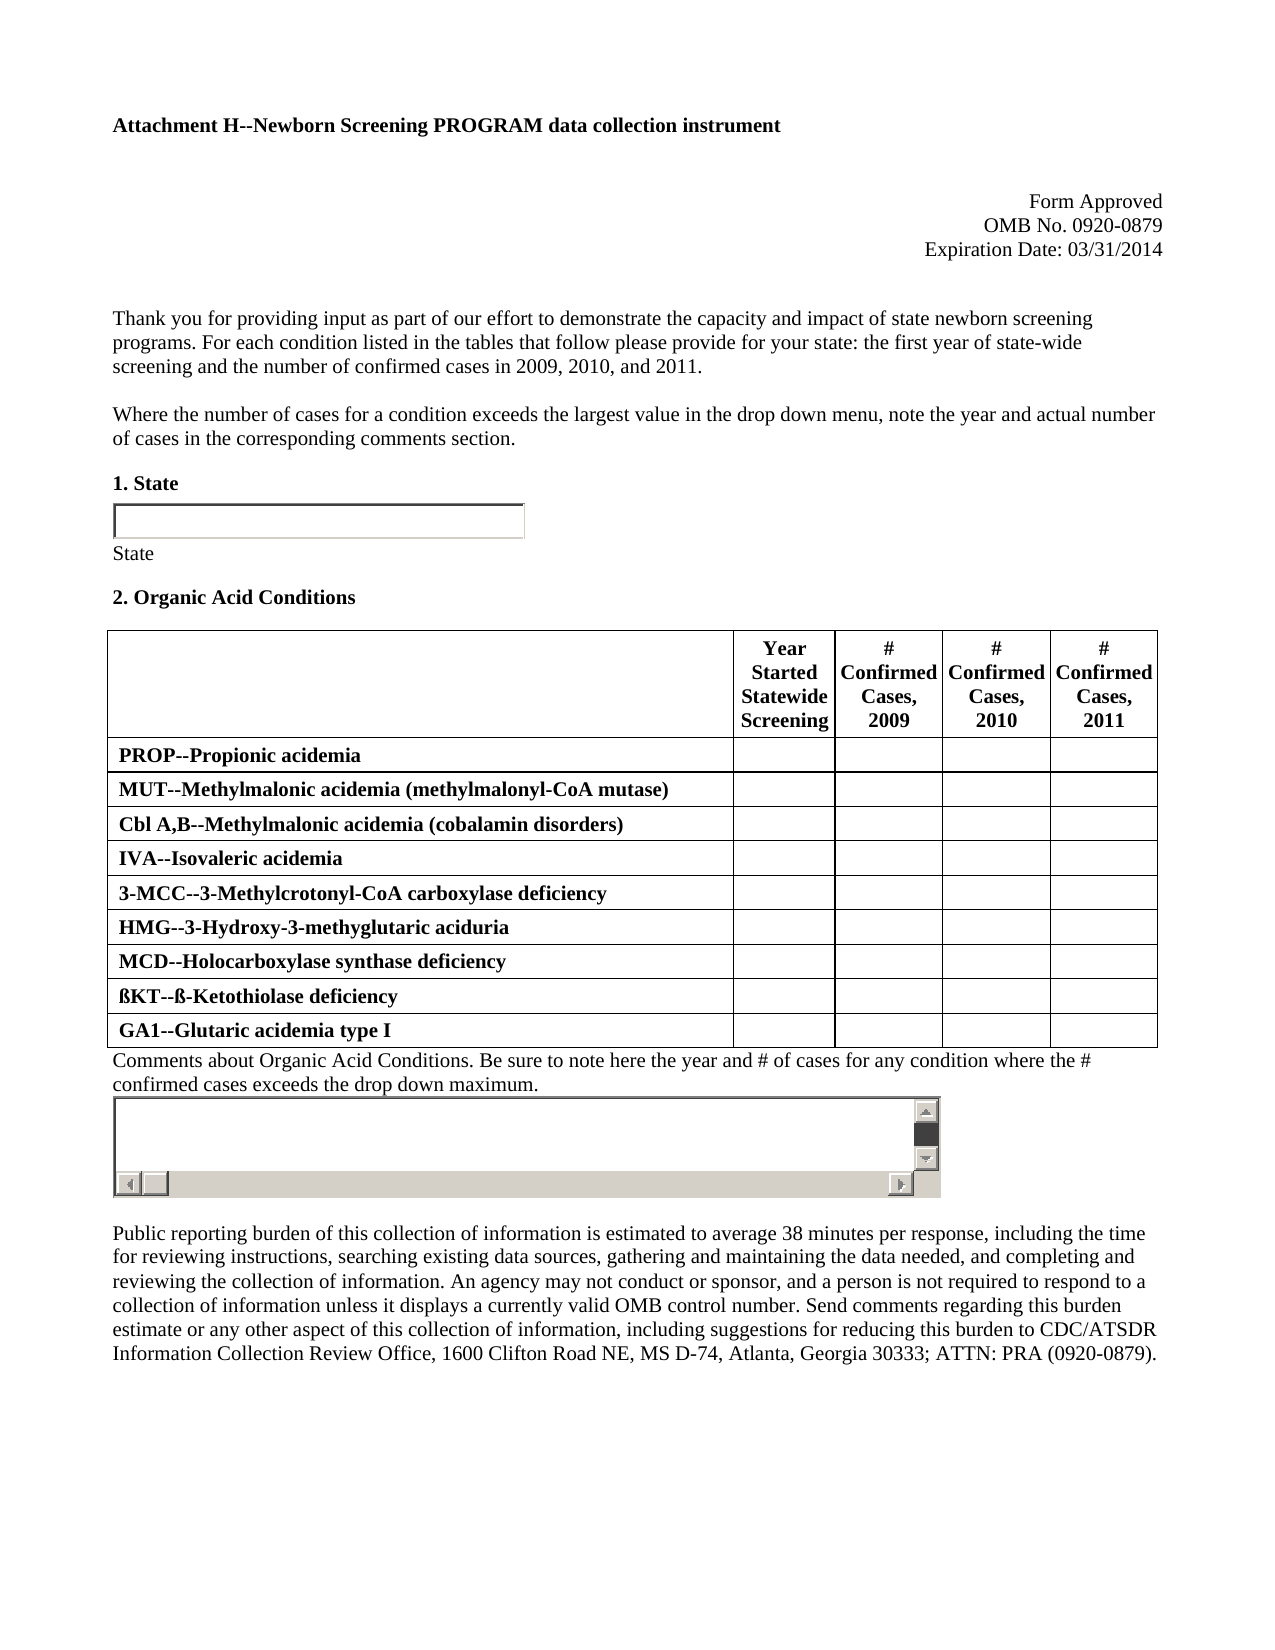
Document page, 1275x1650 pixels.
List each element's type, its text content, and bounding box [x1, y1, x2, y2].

table_cell [943, 1014, 1050, 1047]
table_cell HMG--3-Hydroxy-3-methyglutaric aciduria [108, 910, 733, 944]
table_cell [836, 910, 942, 944]
table_header [108, 631, 733, 737]
table_header Year Started Statewide Screening [734, 631, 834, 737]
table_cell [734, 1014, 834, 1047]
table_cell [943, 773, 1050, 806]
table_cell MCD--Holocarboxylase synthase deficiency [108, 945, 733, 978]
table_cell GA1--Glutaric acidemia type I [108, 1014, 733, 1047]
table_cell [1051, 1014, 1157, 1047]
text Comments about Organic Acid Conditions. Be sure to note here the year and # of cases for any condition where the # confirmed cases exceeds the drop down maximum. [112, 1048, 1162, 1199]
text Thank you for providing input as part of our effort to demonstrate the capacity and impact of state newborn screening programs. For each condition listed in the tables that follow please provide for your state: the first year of state-wide screening and the number of confirmed cases in 2009, 2010, and 2011. Where the number of cases for a condition exceeds the largest value in the drop down menu, note the year and actual number of cases in the corresponding comments section. [112, 282, 1162, 450]
table_cell [734, 773, 834, 806]
table_cell [836, 773, 942, 806]
table_cell [734, 945, 834, 978]
table_header # Confirmed Cases, 2011 [1051, 631, 1157, 737]
text Form Approved OMB No. 0920-0879 Expiration Date: 03/31/2014 [112, 189, 1162, 261]
table_cell [836, 876, 942, 909]
table_cell [836, 738, 942, 771]
table_cell [1051, 979, 1157, 1013]
table_header # Confirmed Cases, 2009 [836, 631, 942, 737]
table_cell PROP--Propionic acidemia [108, 738, 733, 771]
table_cell [1051, 910, 1157, 944]
table_cell [943, 807, 1050, 840]
table_cell [1051, 945, 1157, 978]
text State [112, 540, 1162, 564]
table_cell [943, 738, 1050, 771]
table_cell [836, 945, 942, 978]
table_cell [943, 979, 1050, 1013]
table_cell MUT--Methylmalonic acidemia (methylmalonyl-CoA mutase) [108, 773, 733, 806]
table_cell [1051, 841, 1157, 875]
table_cell [734, 910, 834, 944]
table_cell [734, 841, 834, 875]
table_cell [836, 979, 942, 1013]
table_cell [1051, 773, 1157, 806]
table_cell IVA--Isovaleric acidemia [108, 841, 733, 875]
table_cell [836, 807, 942, 840]
table_header # Confirmed Cases, 2010 [943, 631, 1050, 737]
table_cell [734, 876, 834, 909]
table_cell Cbl A,B--Methylmalonic acidemia (cobalamin disorders) [108, 807, 733, 840]
table_cell [836, 841, 942, 875]
table_cell [943, 910, 1050, 944]
text Public reporting burden of this collection of information is estimated to average 38 minutes per response, including the time for reviewing instructions, searching existing data sources, gathering and maintaining the data needed, and completing and reviewing the collection of information. An agency may not conduct or sponsor, and a person is not required to respond to a collection of information unless it displays a currently valid OMB control number. Send comments regarding this burden estimate or any other aspect of this collection of information, including suggestions for reducing this burden to CDC/ATSDR Information Collection Review Office, 1600 Clifton Road NE, MS D-74, Atlanta, Georgia 30333; ATTN: PRA (0920-0879). [112, 1220, 1162, 1365]
table_cell [734, 807, 834, 840]
table_cell [836, 1014, 942, 1047]
text Attachment H--Newborn Screening PROGRAM data collection instrument [112, 112, 1162, 137]
table_cell [943, 945, 1050, 978]
table_cell [1051, 738, 1157, 771]
table_cell [734, 738, 834, 771]
text 2. Organic Acid Conditions [112, 585, 1162, 609]
table_cell [943, 841, 1050, 875]
table_cell [1051, 876, 1157, 909]
text 1. State [112, 471, 1162, 495]
table_cell [734, 979, 834, 1013]
table_cell ßKT--ß-Ketothiolase deficiency [108, 979, 733, 1013]
table_cell [943, 876, 1050, 909]
table_cell [1051, 807, 1157, 840]
table_cell 3-MCC--3-Methylcrotonyl-CoA carboxylase deficiency [108, 876, 733, 909]
